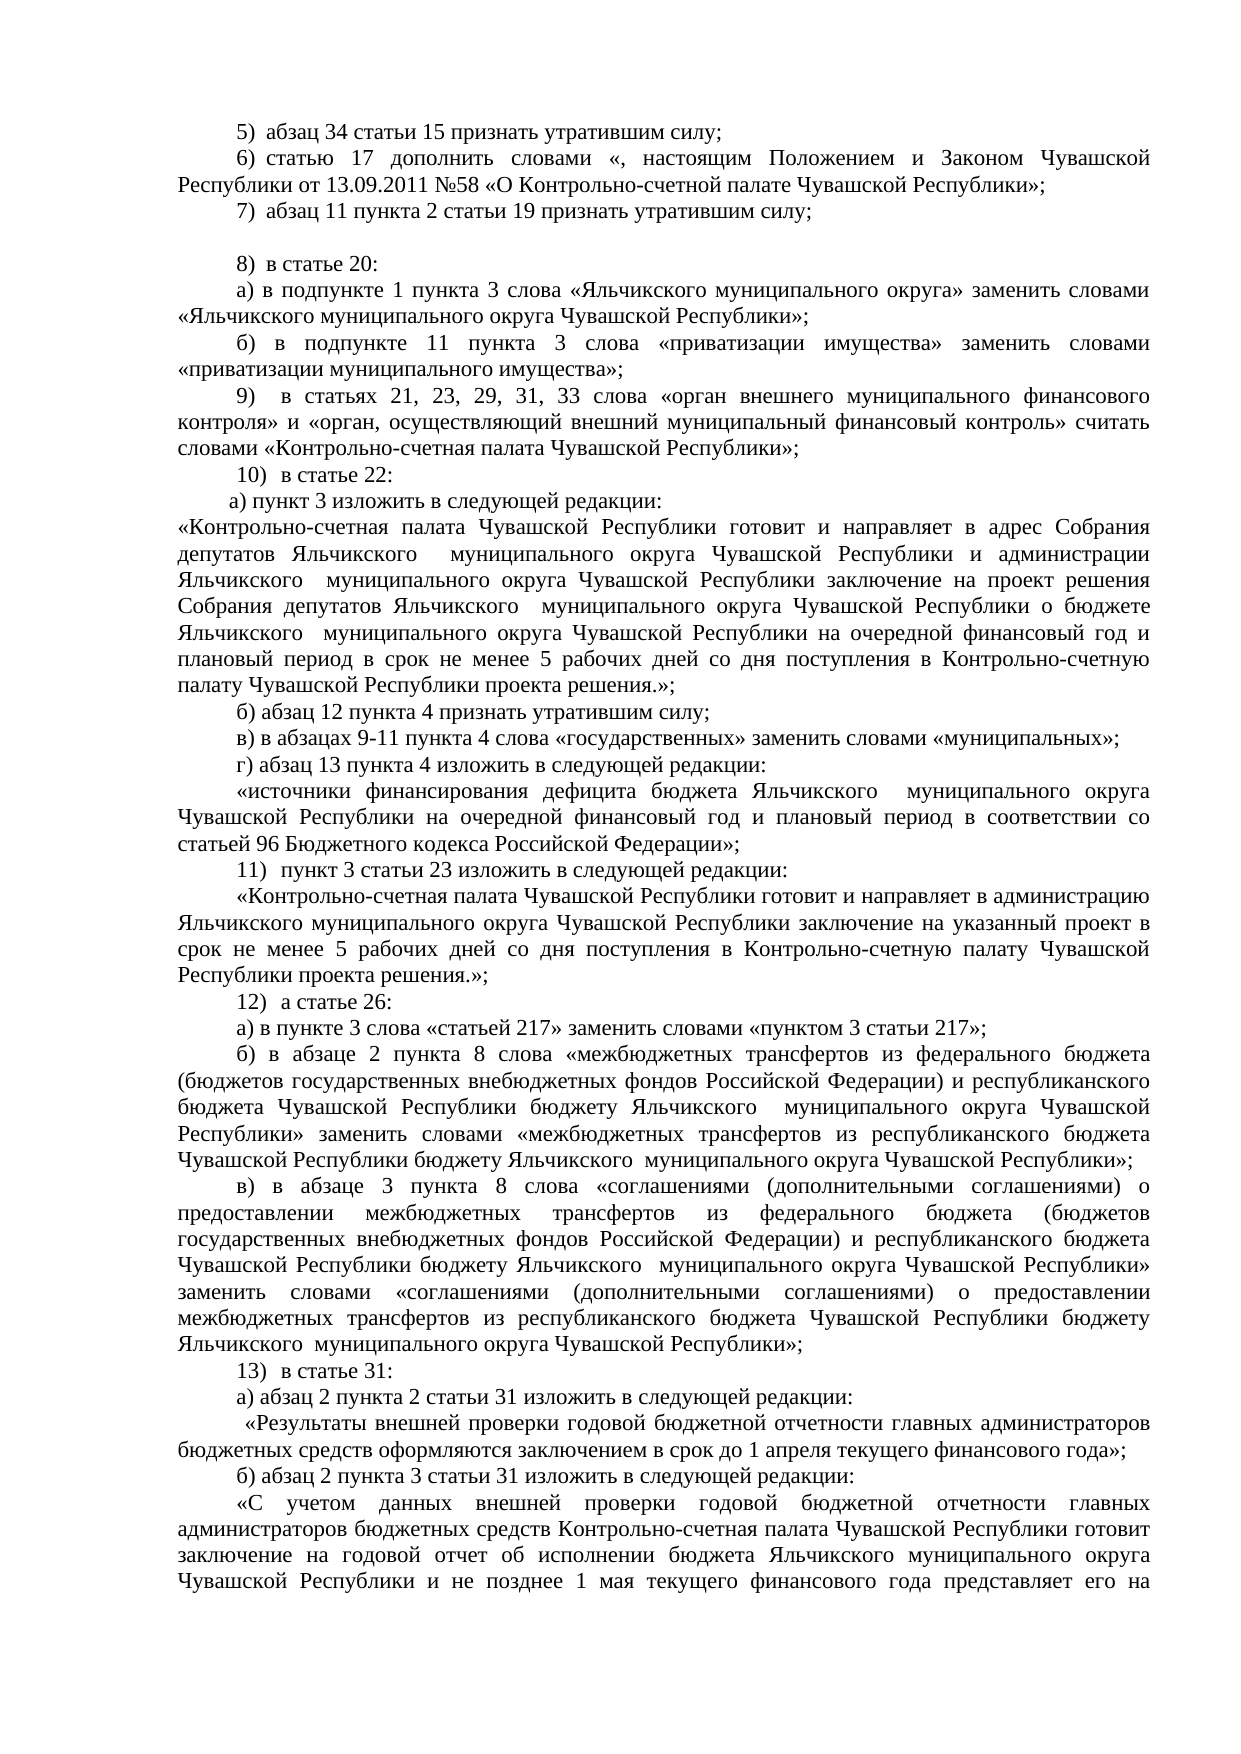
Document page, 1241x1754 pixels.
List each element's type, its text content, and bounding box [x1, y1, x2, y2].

text «Контрольно-счетная палата Чувашской Республики готовит и направляет в администрацию Яльчикского муниципального округа Чувашской Республики заключение на указанный проект в срок не менее 5 рабочих дней со дня поступления в Контрольно-счетную палату Чувашской Республики проекта решения.»; [177, 882, 1152, 988]
text б) абзац 2 пункта 3 статьи 31 изложить в следующей редакции: [236, 1462, 1152, 1488]
text а) в подпункте 1 пункта 3 слова «Яльчикского муниципального округа» заменить словами «Яльчикского муниципального округа Чувашской Республики»; [177, 276, 1152, 329]
list статью 17 дополнить словами «, настоящим Положением и Законом Чувашской Республики от 13.09.2011 №58 «О Контрольно-счетной палате Чувашской Республики»; [177, 144, 1152, 197]
text б) в подпункте 11 пункта 3 слова «приватизации имущества» заменить словами «приватизации муниципального имущества»; [177, 329, 1152, 382]
text «Контрольно-счетная палата Чувашской Республики готовит и направляет в адрес Собрания депутатов Яльчикского муниципального округа Чувашской Республики и администрации Яльчикского муниципального округа Чувашской Республики заключение на проект решения Собрания депутатов Яльчикского муниципального округа Чувашской Республики о бюджете Яльчикского муниципального округа Чувашской Республики на очередной финансовый год и плановый период в срок не менее 5 рабочих дней со дня поступления в Контрольно-счетную палату Чувашской Республики проекта решения.»; [177, 513, 1152, 698]
text «Результаты внешней проверки годовой бюджетной отчетности главных администраторов бюджетных средств оформляются заключением в срок до 1 апреля текущего финансового года»; [177, 1409, 1152, 1462]
list в статьях 21, 23, 29, 31, 33 слова «орган внешнего муниципального финансового контроля» и «орган, осуществляющий внешний муниципальный финансовый контроль» считать словами «Контрольно-счетная палата Чувашской Республики»; [177, 382, 1152, 461]
text в) в абзацах 9-11 пункта 4 слова «государственных» заменить словами «муниципальных»; [177, 724, 1152, 751]
list в статье 31: [177, 1357, 1152, 1383]
text а) пункт 3 изложить в следующей редакции: [177, 487, 1152, 513]
list абзац 34 статьи 15 признать утратившим силу; [177, 118, 1152, 144]
text г) абзац 13 пункта 4 изложить в следующей редакции: [236, 751, 1152, 777]
list а статье 26: [177, 988, 1152, 1014]
text б) абзац 12 пункта 4 признать утратившим силу; [236, 698, 1152, 724]
list абзац 11 пункта 2 статьи 19 признать утратившим силу; [177, 197, 1152, 223]
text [177, 1488, 1152, 1594]
list в статье 22: [177, 461, 1152, 487]
list в статье 20: [177, 250, 1152, 276]
text в) в абзаце 3 пункта 8 слова «соглашениями (дополнительными соглашениями) о предоставлении межбюджетных трансфертов из федерального бюджета (бюджетов государственных внебюджетных фондов Российской Федерации) и республиканского бюджета Чувашской Республики бюджету Яльчикского муниципального округа Чувашской Республики» заменить словами «соглашениями (дополнительными соглашениями) о предоставлении межбюджетных трансфертов из республиканского бюджета Чувашской Республики бюджету Яльчикского муниципального округа Чувашской Республики»; [177, 1172, 1152, 1357]
text а) в пункте 3 слова «статьей 217» заменить словами «пунктом 3 статьи 217»; [177, 1014, 1152, 1041]
text «источники финансирования дефицита бюджета Яльчикского муниципального округа Чувашской Республики на очередной финансовый год и плановый период в соответствии со статьей 96 Бюджетного кодекса Российской Федерации»; [177, 777, 1152, 856]
text б) в абзаце 2 пункта 8 слова «межбюджетных трансфертов из федерального бюджета (бюджетов государственных внебюджетных фондов Российской Федерации) и республиканского бюджета Чувашской Республики бюджету Яльчикского муниципального округа Чувашской Республики» заменить словами «межбюджетных трансфертов из республиканского бюджета Чувашской Республики бюджету Яльчикского муниципального округа Чувашской Республики»; [177, 1041, 1152, 1172]
list пункт 3 статьи 23 изложить в следующей редакции: [177, 856, 1152, 882]
text а) абзац 2 пункта 2 статьи 31 изложить в следующей редакции: [236, 1383, 1152, 1409]
